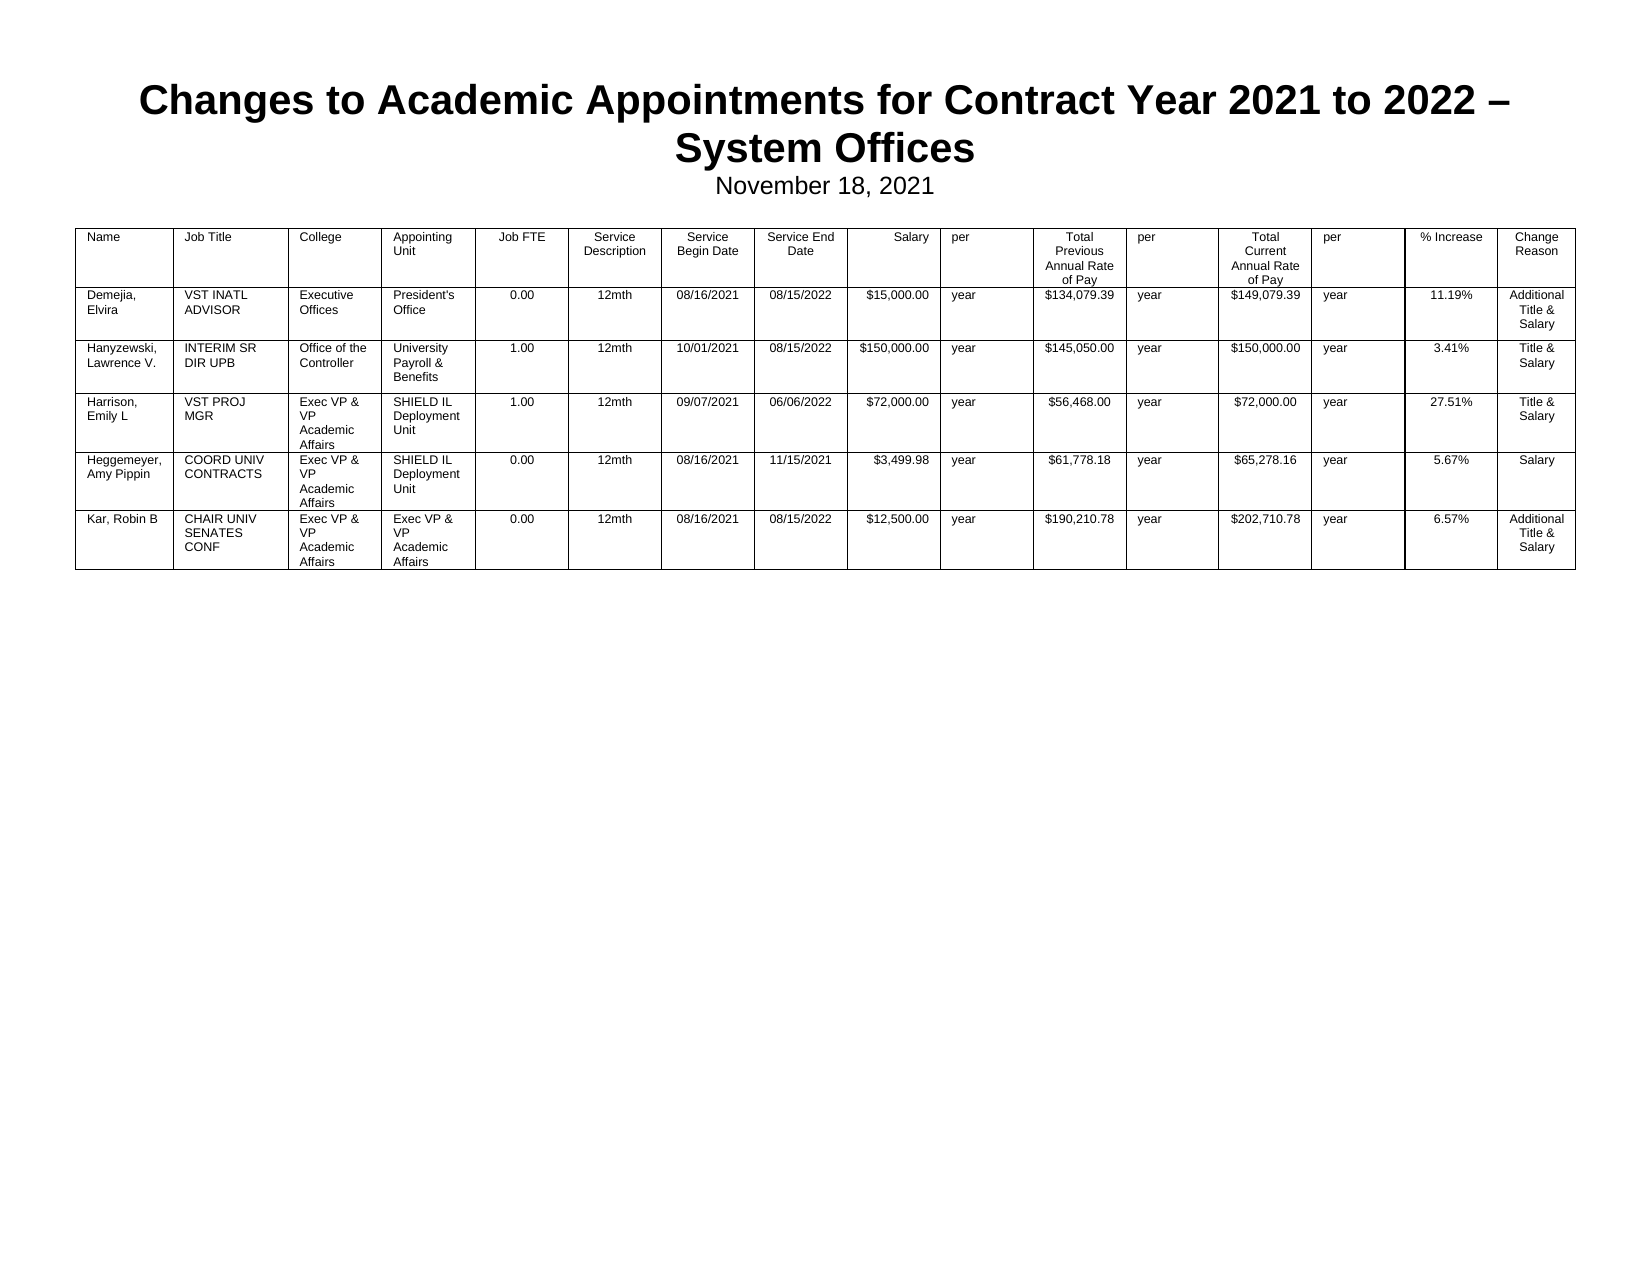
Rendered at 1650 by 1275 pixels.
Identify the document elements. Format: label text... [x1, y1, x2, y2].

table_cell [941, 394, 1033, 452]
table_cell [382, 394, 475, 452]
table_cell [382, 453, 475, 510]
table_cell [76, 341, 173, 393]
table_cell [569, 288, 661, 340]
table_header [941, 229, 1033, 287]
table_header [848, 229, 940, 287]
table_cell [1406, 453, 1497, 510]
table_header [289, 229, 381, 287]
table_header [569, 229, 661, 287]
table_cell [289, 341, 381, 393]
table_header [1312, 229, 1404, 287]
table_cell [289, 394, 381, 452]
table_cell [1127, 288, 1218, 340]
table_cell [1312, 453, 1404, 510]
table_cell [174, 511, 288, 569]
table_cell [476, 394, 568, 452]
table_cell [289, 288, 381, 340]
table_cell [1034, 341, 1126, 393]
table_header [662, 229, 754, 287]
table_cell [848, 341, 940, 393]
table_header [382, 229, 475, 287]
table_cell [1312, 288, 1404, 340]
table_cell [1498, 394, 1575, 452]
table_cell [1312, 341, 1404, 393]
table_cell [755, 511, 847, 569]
text November 18, 2021 [75, 171, 1575, 199]
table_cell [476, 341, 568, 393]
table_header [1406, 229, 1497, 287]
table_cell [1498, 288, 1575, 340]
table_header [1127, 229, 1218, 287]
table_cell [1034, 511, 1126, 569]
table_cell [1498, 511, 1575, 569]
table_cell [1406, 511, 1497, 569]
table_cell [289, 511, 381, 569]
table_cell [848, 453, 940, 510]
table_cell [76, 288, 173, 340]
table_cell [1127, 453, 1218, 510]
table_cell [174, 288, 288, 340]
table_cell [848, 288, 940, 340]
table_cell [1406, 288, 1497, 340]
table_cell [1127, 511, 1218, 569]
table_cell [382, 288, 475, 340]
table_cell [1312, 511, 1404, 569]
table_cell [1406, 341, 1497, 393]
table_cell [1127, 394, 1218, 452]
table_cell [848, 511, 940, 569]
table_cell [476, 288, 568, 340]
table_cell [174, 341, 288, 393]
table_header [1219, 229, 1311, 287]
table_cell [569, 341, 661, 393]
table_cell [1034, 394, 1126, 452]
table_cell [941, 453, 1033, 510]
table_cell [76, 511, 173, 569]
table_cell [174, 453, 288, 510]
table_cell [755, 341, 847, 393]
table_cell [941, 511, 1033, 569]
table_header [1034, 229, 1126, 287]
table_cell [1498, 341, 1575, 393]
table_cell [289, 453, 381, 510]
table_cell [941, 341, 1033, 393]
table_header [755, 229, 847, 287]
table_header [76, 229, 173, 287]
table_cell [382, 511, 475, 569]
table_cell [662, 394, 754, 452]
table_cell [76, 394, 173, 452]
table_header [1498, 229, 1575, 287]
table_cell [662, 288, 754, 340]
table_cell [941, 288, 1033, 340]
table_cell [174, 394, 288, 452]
subtitle Changes to Academic Appointments for Contract Year 2021 to 2022 – System Offices [75, 75, 1575, 171]
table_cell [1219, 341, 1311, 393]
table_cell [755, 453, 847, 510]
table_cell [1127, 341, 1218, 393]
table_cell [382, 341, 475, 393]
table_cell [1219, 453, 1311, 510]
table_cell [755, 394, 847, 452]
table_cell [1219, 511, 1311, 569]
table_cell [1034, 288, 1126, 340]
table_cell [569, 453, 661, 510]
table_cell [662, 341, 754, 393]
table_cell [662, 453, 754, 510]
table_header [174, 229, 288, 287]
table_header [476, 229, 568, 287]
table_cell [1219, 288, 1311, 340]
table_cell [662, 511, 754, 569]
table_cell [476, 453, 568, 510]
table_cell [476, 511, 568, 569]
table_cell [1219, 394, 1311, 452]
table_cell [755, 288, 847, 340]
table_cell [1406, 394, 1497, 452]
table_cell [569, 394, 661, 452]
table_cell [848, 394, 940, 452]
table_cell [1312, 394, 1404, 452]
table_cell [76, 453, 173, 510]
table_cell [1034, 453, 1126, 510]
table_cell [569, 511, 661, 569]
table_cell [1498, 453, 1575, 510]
